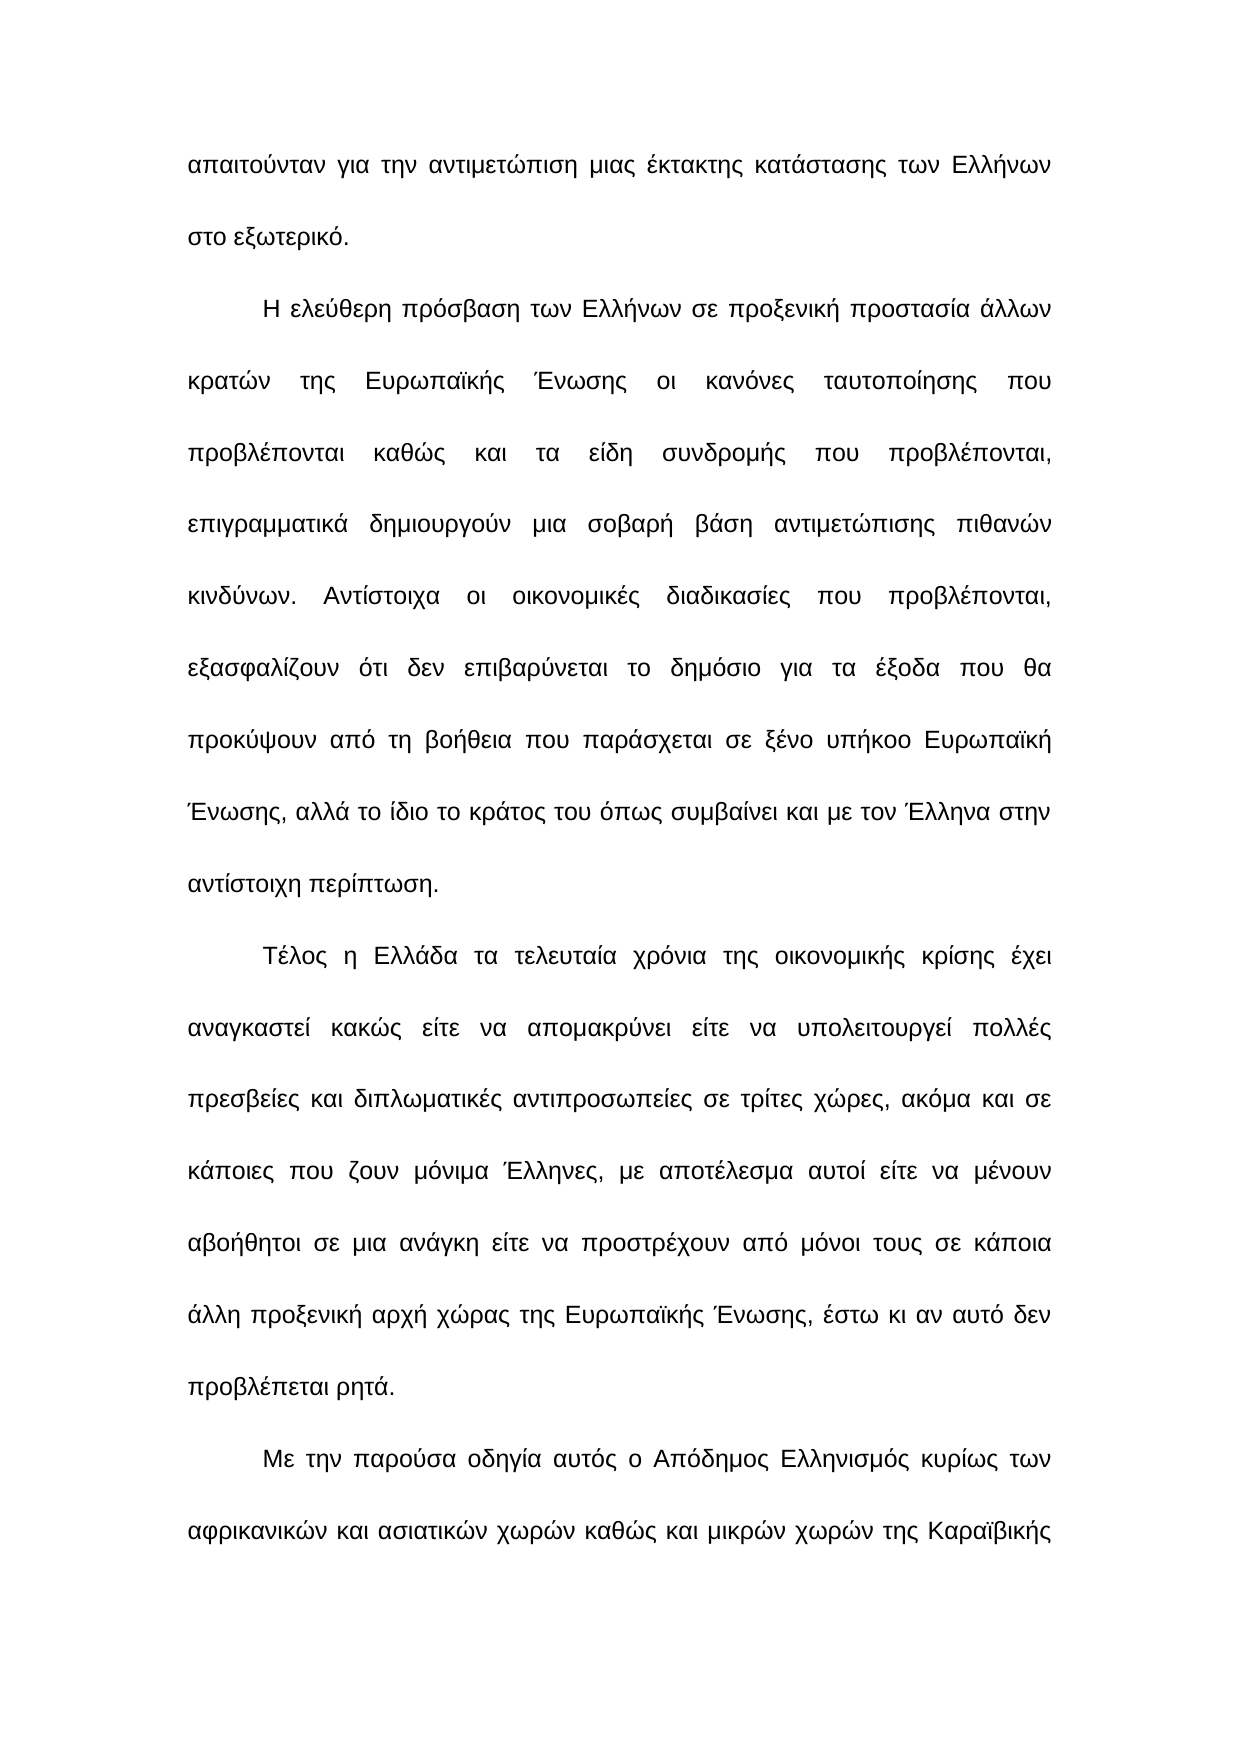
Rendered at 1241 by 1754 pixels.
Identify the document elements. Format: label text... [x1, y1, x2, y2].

text Τέλος η Ελλάδα τα τελευταία χρόνια της οικονομικής κρίσης έχει αναγκαστεί κακώς είτε να απομακρύνει είτε να υπολειτουργεί πολλές πρεσβείες και διπλωματικές αντιπροσωπείες σε τρίτες χώρες, ακόμα και σε κάποιες που ζουν μόνιμα Έλληνες, με αποτέλεσμα αυτοί είτε να μένουν αβοήθητοι σε μια ανάγκη είτε να προστρέχουν από μόνοι τους σε κάποια άλλη προξενική αρχή χώρας της Ευρωπαϊκής Ένωσης, έστω κι αν αυτό δεν προβλέπεται ρητά. [187, 941, 1053, 1401]
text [187, 150, 1053, 251]
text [187, 1444, 1053, 1544]
text Η ελεύθερη πρόσβαση των Ελλήνων σε προξενική προστασία άλλων κρατών της Ευρωπαϊκής Ένωσης οι κανόνες ταυτοποίησης που προβλέπονται καθώς και τα είδη συνδρομής που προβλέπονται, επιγραμματικά δημιουργούν μια σοβαρή βάση αντιμετώπισης πιθανών κινδύνων. Αντίστοιχα οι οικονομικές διαδικασίες που προβλέπονται, εξασφαλίζουν ότι δεν επιβαρύνεται το δημόσιο για τα έξοδα που θα προκύψουν από τη βοήθεια που παράσχεται σε ξένο υπήκοο Ευρωπαϊκή Ένωσης, αλλά το ίδιο το κράτος του όπως συμβαίνει και με τον Έλληνα στην αντίστοιχη περίπτωση. [187, 294, 1053, 897]
